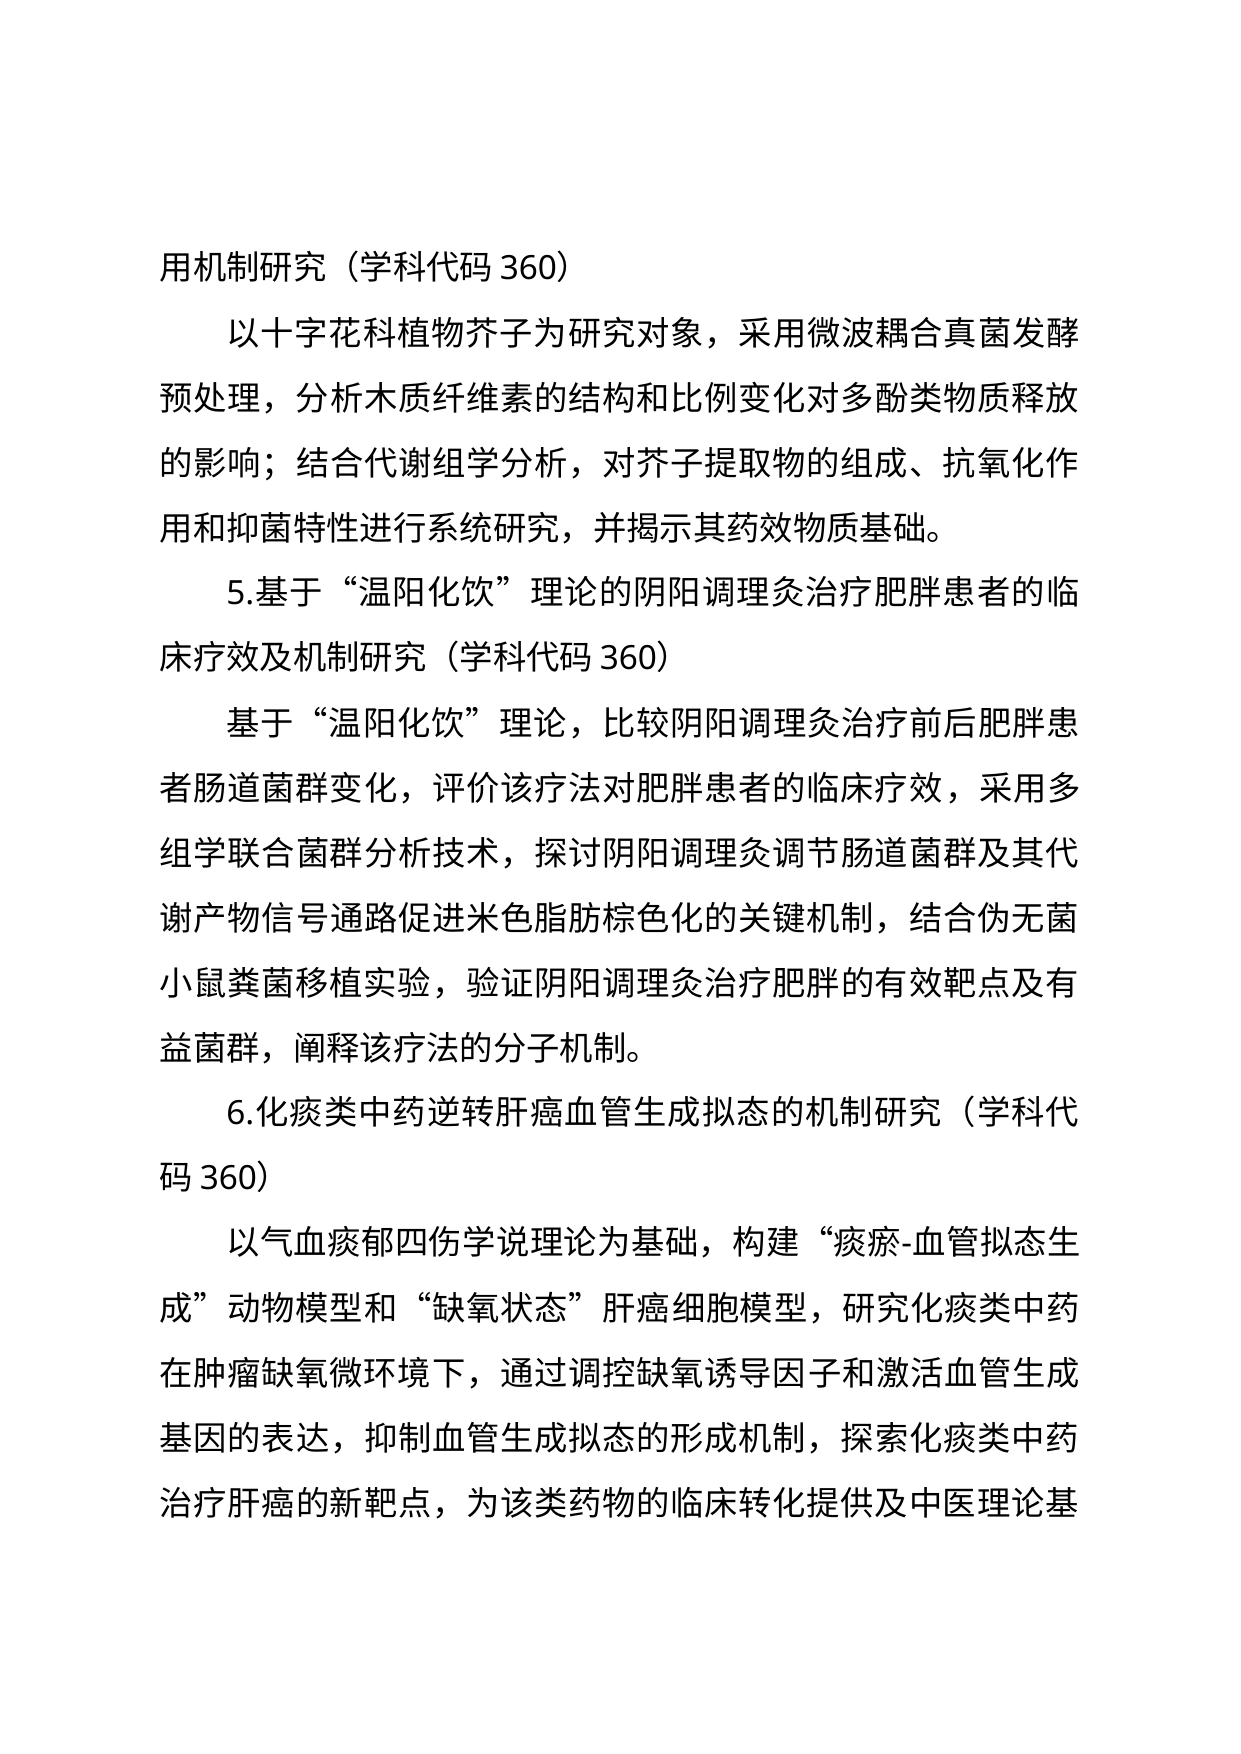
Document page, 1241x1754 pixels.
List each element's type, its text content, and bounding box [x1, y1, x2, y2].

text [159, 233, 1081, 298]
text 6.化痰类中药逆转肝癌血管生成拟态的机制研究（学科代码360） [159, 1078, 1081, 1208]
text 5.基于“温阳化饮”理论的阴阳调理灸治疗肥胖患者的临床疗效及机制研究（学科代码360） [159, 558, 1081, 688]
text 基于“温阳化饮”理论，比较阴阳调理灸治疗前后肥胖患者肠道菌群变化，评价该疗法对肥胖患者的临床疗效，采用多组学联合菌群分析技术，探讨阴阳调理灸调节肠道菌群及其代谢产物信号通路促进米色脂肪棕色化的关键机制，结合伪无菌小鼠粪菌移植实验，验证阴阳调理灸治疗肥胖的有效靶点及有益菌群，阐释该疗法的分子机制。 [159, 688, 1081, 1078]
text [159, 1208, 1081, 1533]
text 以十字花科植物芥子为研究对象，采用微波耦合真菌发酵预处理，分析木质纤维素的结构和比例变化对多酚类物质释放的影响；结合代谢组学分析，对芥子提取物的组成、抗氧化作用和抑菌特性进行系统研究，并揭示其药效物质基础。 [159, 298, 1081, 558]
